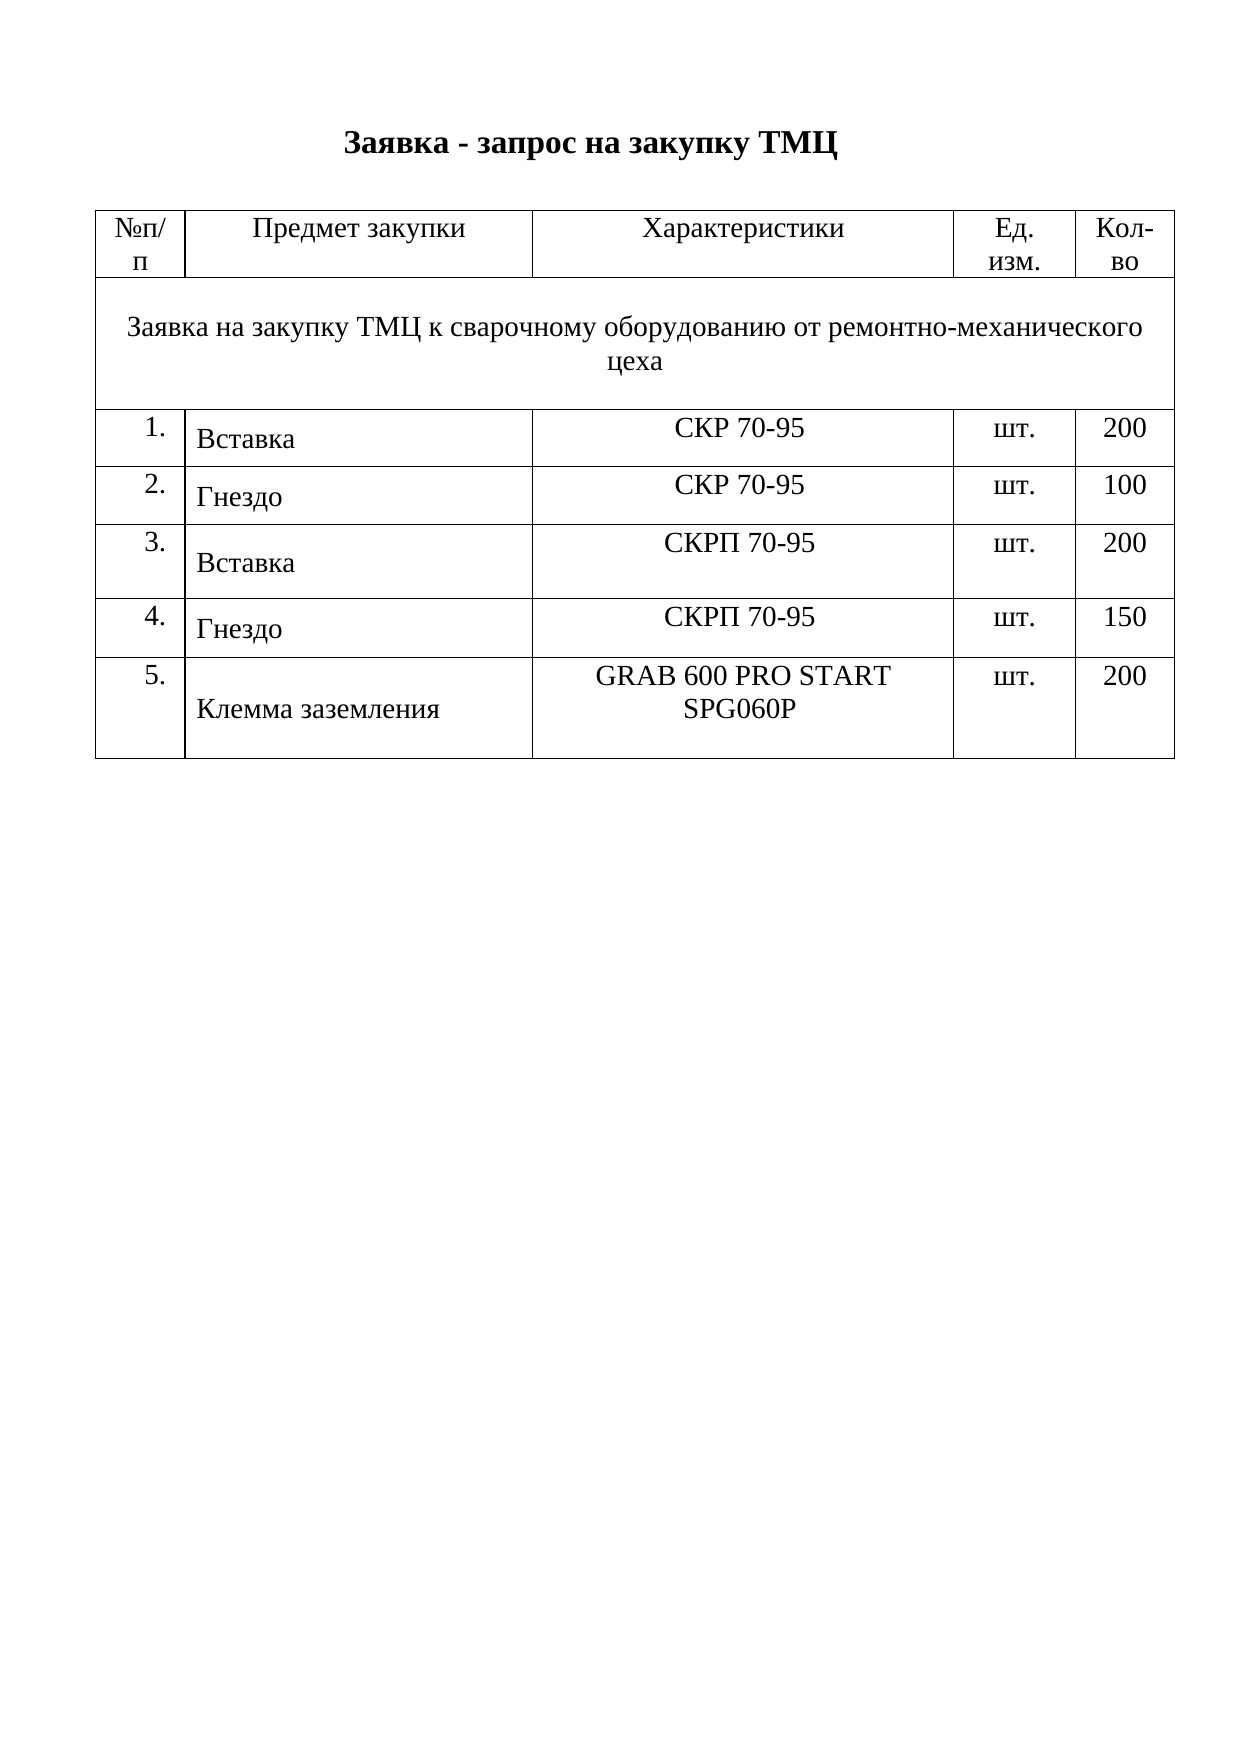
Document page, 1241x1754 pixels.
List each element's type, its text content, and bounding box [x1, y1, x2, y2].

table_cell шт. [954, 658, 1075, 758]
table_cell Заявка на закупку ТМЦ к сварочному оборудованию от ремонтно-механического цеха [96, 278, 1174, 409]
table_cell СКРП 70-95 [533, 525, 953, 598]
table_cell шт. [954, 410, 1075, 466]
table_cell [96, 658, 184, 758]
table_header Предмет закупки [186, 211, 532, 277]
table_cell СКР 70-95 [533, 467, 953, 524]
table_cell Гнездо [186, 467, 532, 524]
table_cell [96, 525, 184, 598]
table_cell [96, 599, 184, 657]
table_cell СКР 70-95 [533, 410, 953, 466]
text Заявка - запрос на закупку ТМЦ [29, 123, 1152, 161]
table_cell 200 [1076, 410, 1174, 466]
table_cell GRAB 600 PRO START SPG060P [533, 658, 953, 758]
table_cell 150 [1076, 599, 1174, 657]
table_cell 100 [1076, 467, 1174, 524]
table_cell Клемма заземления [186, 658, 532, 758]
table_header Кол-во [1076, 211, 1174, 277]
table_cell СКРП 70-95 [533, 599, 953, 657]
table_cell 200 [1076, 525, 1174, 598]
table_cell [96, 410, 184, 466]
table_cell Вставка [186, 525, 532, 598]
table_cell Гнездо [186, 599, 532, 657]
table_cell шт. [954, 599, 1075, 657]
table_cell шт. [954, 467, 1075, 524]
table_header Ед. изм. [954, 211, 1075, 277]
table_header №п/п [96, 211, 184, 277]
table_cell Вставка [186, 410, 532, 466]
table_cell 200 [1076, 658, 1174, 758]
table_cell [96, 467, 184, 524]
table_header Характеристики [533, 211, 953, 277]
table_cell шт. [954, 525, 1075, 598]
